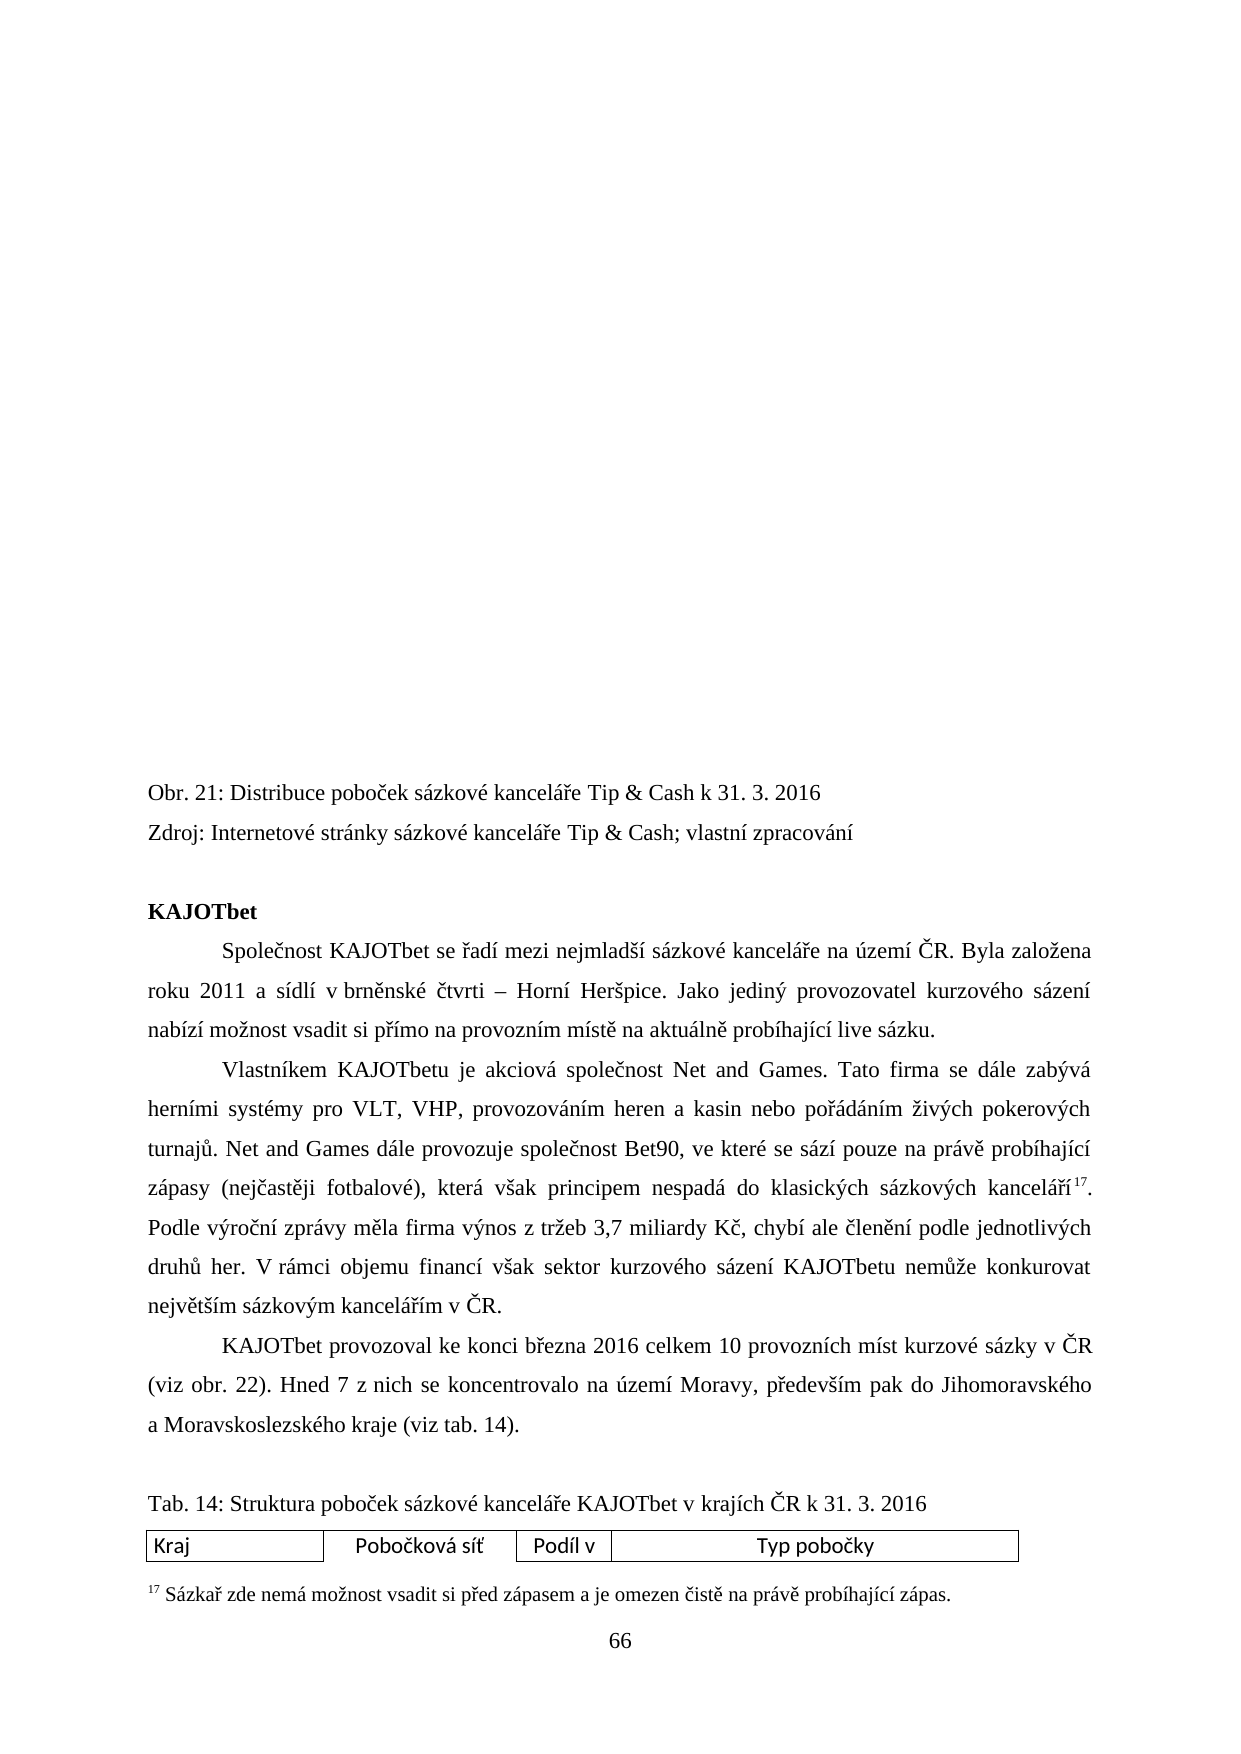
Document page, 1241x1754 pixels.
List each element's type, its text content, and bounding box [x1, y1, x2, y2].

text Obr. 21: Distribuce poboček sázkové kanceláře Tip & Cash k 31. 3. 2016 [148, 779, 1092, 806]
text KAJOTbet provozoval ke konci března 2016 celkem 10 provozních míst kurzové sázky v ČR (viz obr. 22). Hned 7 z nich se koncentrovalo na území Moravy, především pak do Jihomoravského a Moravskoslezského kraje (viz tab. 14). [148, 1332, 1092, 1437]
text Tab. 14: Struktura poboček sázkové kanceláře KAJOTbet v krajích ČR k 31. 3. 2016 [148, 1490, 1092, 1516]
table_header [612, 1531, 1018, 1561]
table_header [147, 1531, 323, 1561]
text Zdroj: Internetové stránky sázkové kanceláře Tip & Cash; vlastní zpracování [148, 819, 1092, 845]
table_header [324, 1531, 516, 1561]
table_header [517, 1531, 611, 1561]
text Vlastníkem KAJOTbetu je akciová společnost Net and Games. Tato firma se dále zabývá herními systémy pro VLT, VHP, provozováním heren a kasin nebo pořádáním živých pokerových turnajů. Net and Games dále provozuje společnost Bet90, ve které se sází pouze na právě probíhající zápasy (nejčastěji fotbalové), která však principem nespadá do klasických sázkových kanceláří. Podle výroční zprávy měla firma výnos z tržeb 3,7 miliardy Kč, chybí ale členění podle jednotlivých druhů her. V rámci objemu financí však sektor kurzového sázení KAJOTbetu nemůže konkurovat největším sázkovým kancelářím v ČR. [148, 1056, 1092, 1319]
text Společnost KAJOTbet se řadí mezi nejmladší sázkové kanceláře na území ČR. Byla založena roku 2011 a sídlí v brněnské čtvrti – Horní Heršpice. Jako jediný provozovatel kurzového sázení nabízí možnost vsadit si přímo na provozním místě na aktuálně probíhající live sázku. [148, 937, 1092, 1043]
text KAJOTbet [148, 898, 1092, 924]
